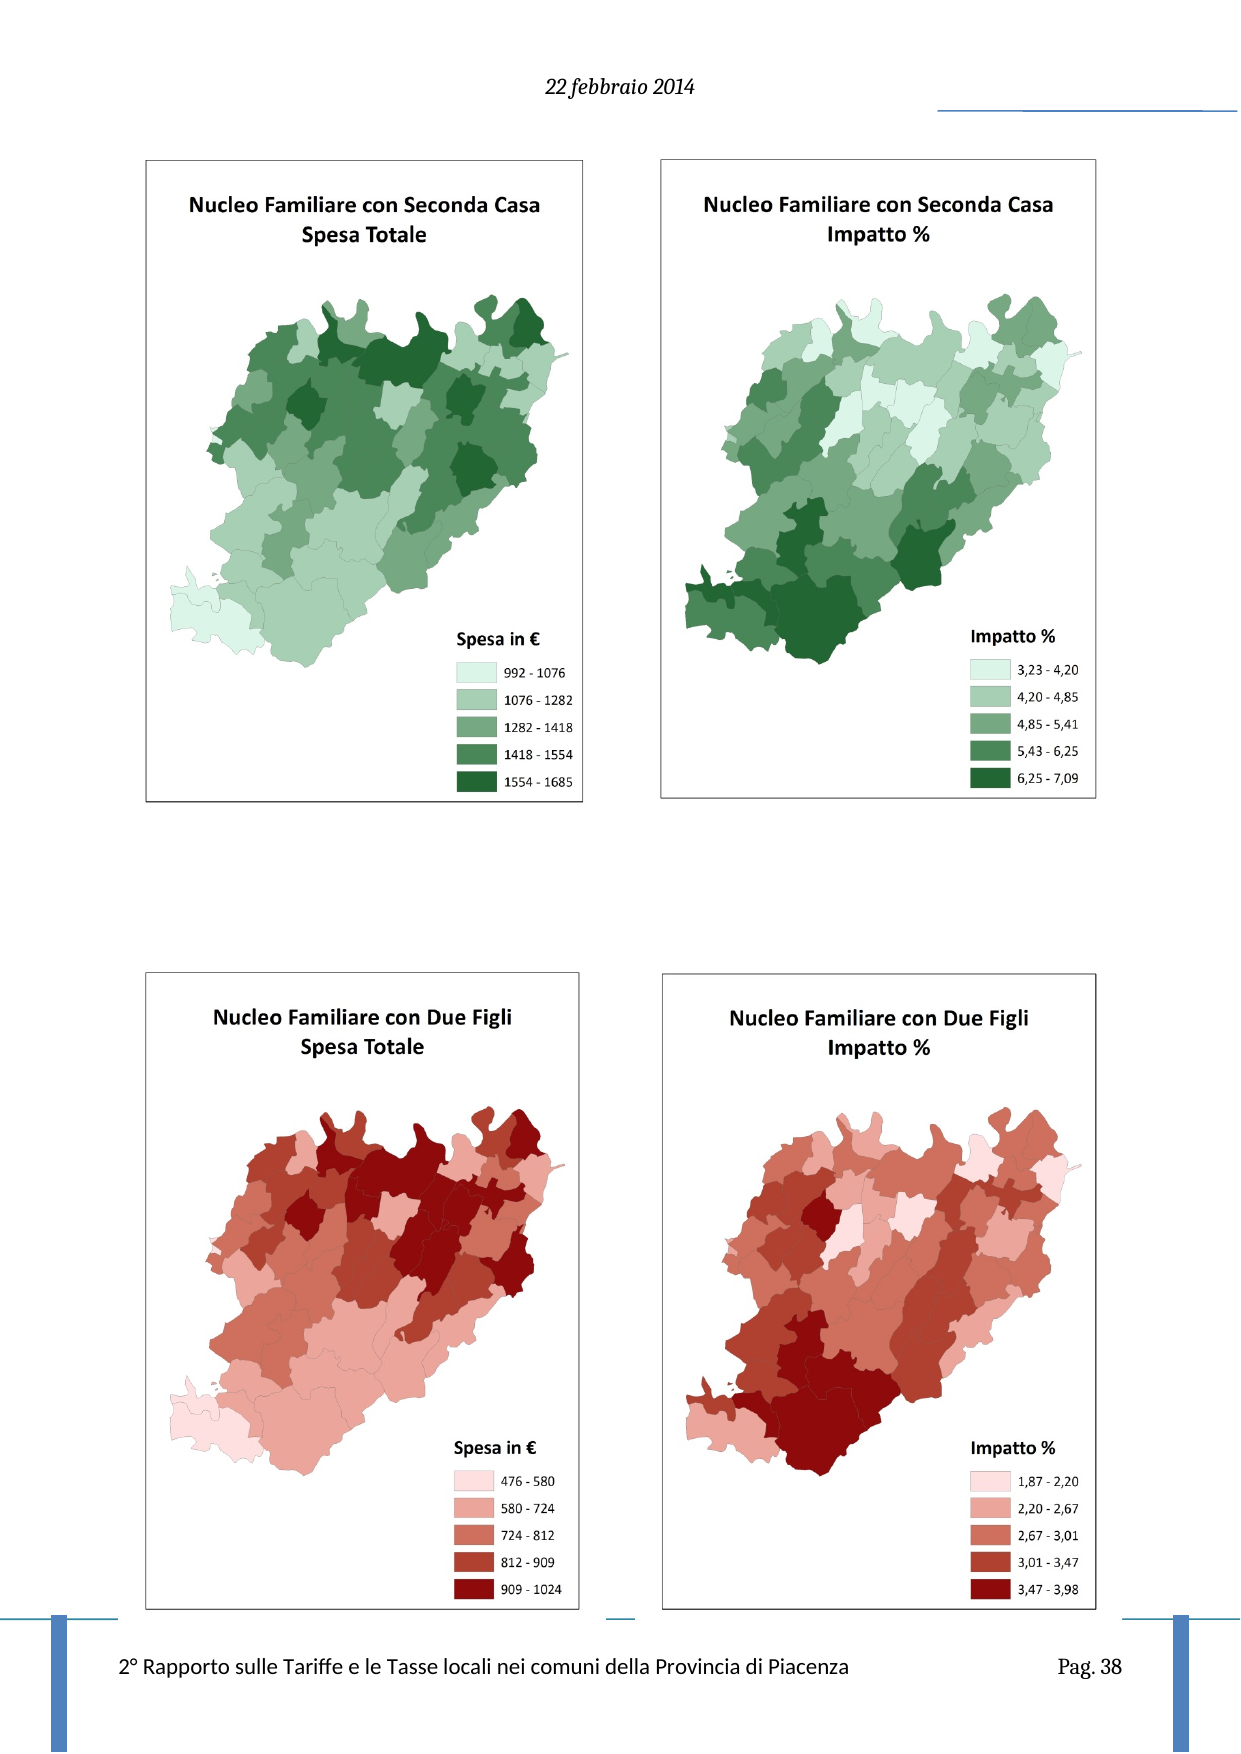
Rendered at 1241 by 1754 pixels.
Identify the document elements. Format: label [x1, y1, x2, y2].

picture [118, 946, 606, 1636]
picture [118, 132, 610, 829]
picture [633, 132, 1123, 825]
picture [635, 946, 1123, 1636]
